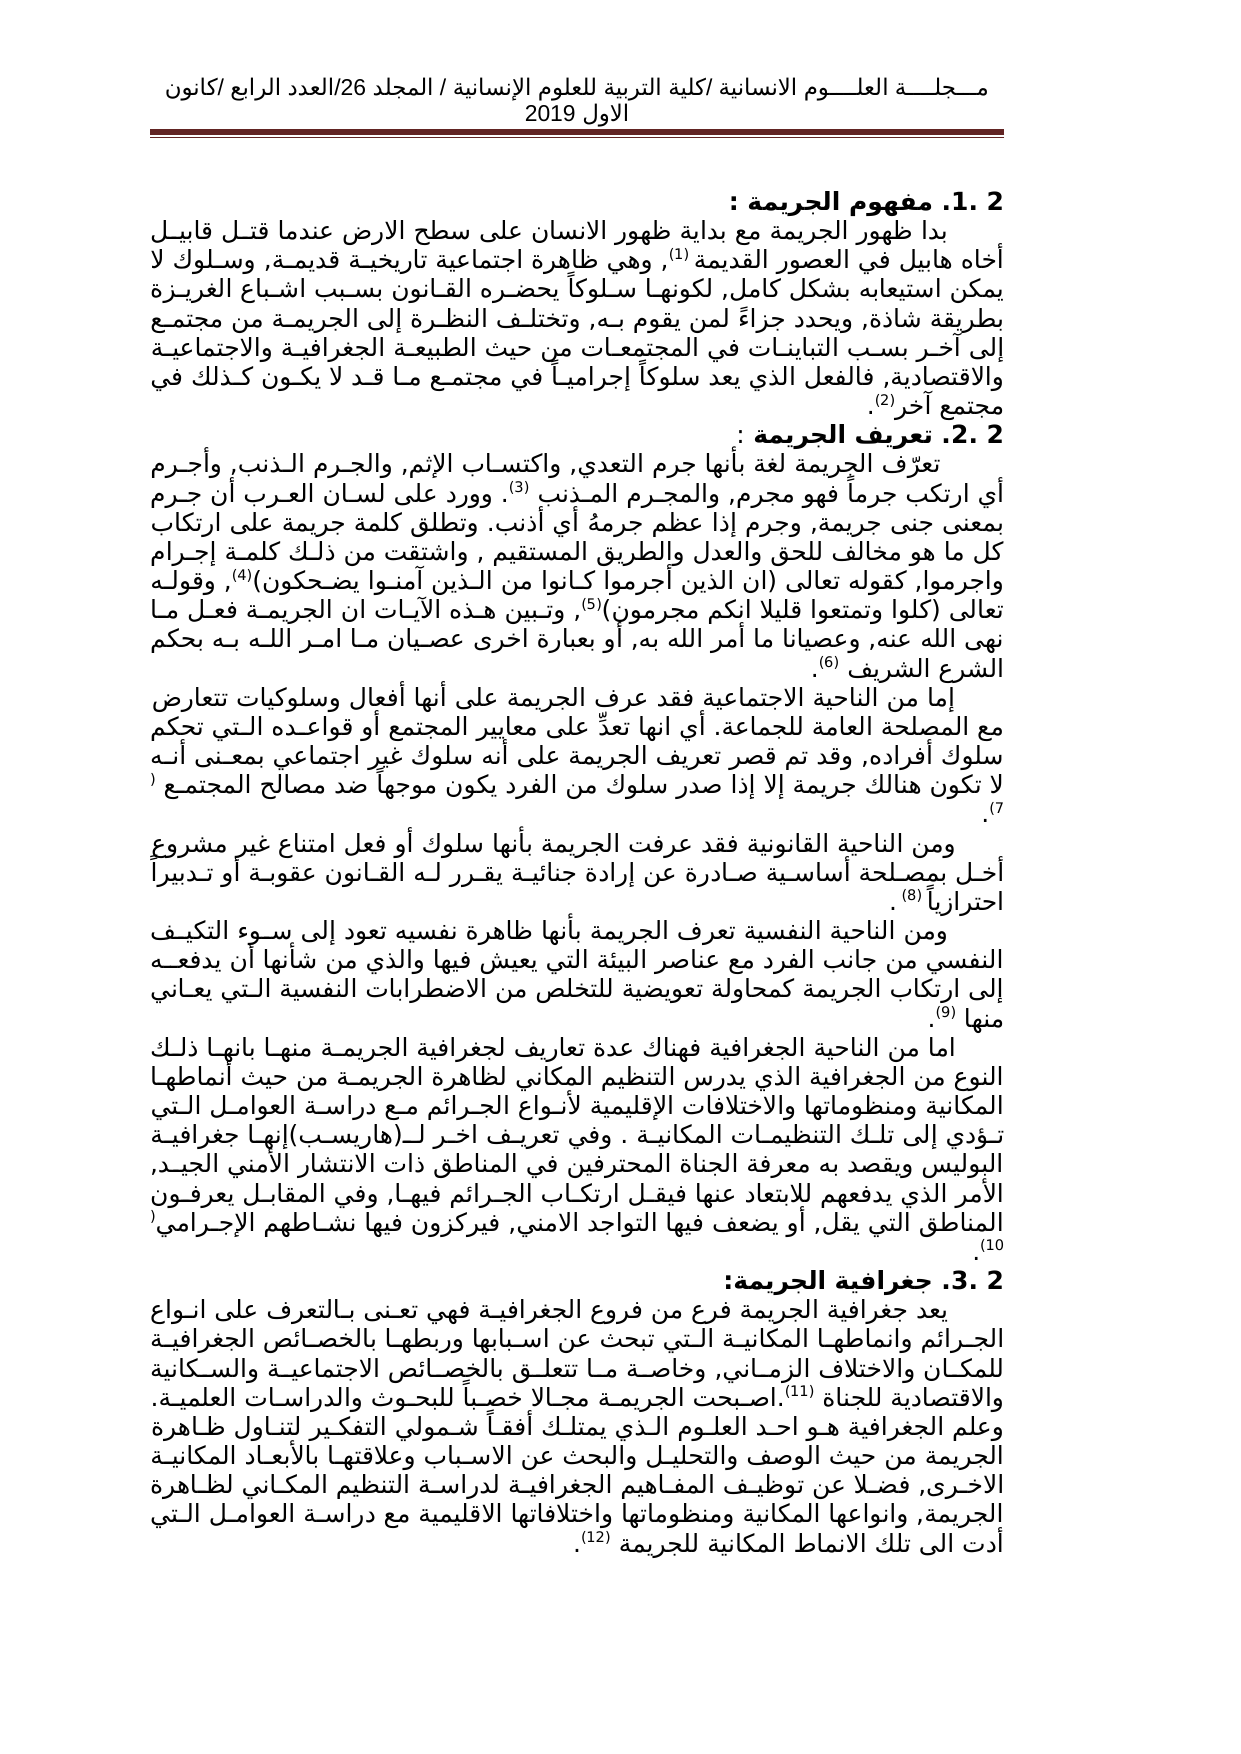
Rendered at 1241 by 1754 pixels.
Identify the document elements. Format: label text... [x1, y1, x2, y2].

text 2 .1. مفهوم الجريمة : [150, 187, 1004, 216]
text ومن الناحية القانونية فقد عرفت الجريمة بأنها سلوك أو فعل امتناع غير مشروع أخل بمصلحة أساسية صادرة عن إرادة جنائية يقرر له القانون عقوبة أو تدبيراً احترازياً (8) . [150, 829, 1004, 916]
text 2 .3. جغرافية الجريمة: [150, 1266, 1004, 1296]
text تعرّف الجريمة لغة بأنها جرم التعدي, واكتساب الإثم, والجرم الذنب, وأجرم أي ارتكب جرماً فهو مجرم, والمجرم المذنب (3). وورد على لسان العرب أن جرم بمعنى جنى جريمة, وجرم إذا عظم جرمهُ أي أذنب. وتطلق كلمة جريمة على ارتكاب كل ما هو مخالف للحق والعدل والطريق المستقيم , واشتقت من ذلك كلمة إجرام واجرموا, كقوله تعالى (ان الذين أجرموا كانوا من الذين آمنوا يضحكون)(4), وقوله تعالى (كلوا وتمتعوا قليلا انكم مجرمون)(5), وتبين هذه الآيات ان الجريمة فعل ما نهى الله عنه, وعصيانا ما أمر الله به, أو بعبارة اخرى عصيان ما امر الله به بحكم الشرع الشريف (6). [150, 450, 1004, 683]
text يعد جغرافية الجريمة فرع من فروع الجغرافية فهي تعنى بالتعرف على انواع الجرائم وانماطها المكانية التي تبحث عن اسبابها وربطها بالخصائص الجغرافية للمكان والاختلاف الزماني, وخاصة ما تتعلق بالخصائص الاجتماعية والسكانية والاقتصادية للجناة (11).اصبحت الجريمة مجالا خصباً للبحوث والدراسات العلمية. وعلم الجغرافية هو احد العلوم الذي يمتلك أفقاً شمولي التفكير لتناول ظاهرة الجريمة من حيث الوصف والتحليل والبحث عن الاسباب وعلاقتها بالأبعاد المكانية الاخرى, فضلا عن توظيف المفاهيم الجغرافية لدراسة التنظيم المكاني لظاهرة الجريمة, وانواعها المكانية ومنظوماتها واختلافاتها الاقليمية مع دراسة العوامل التي أدت الى تلك الانماط المكانية للجريمة (12). [150, 1296, 1004, 1558]
text بدا ظهور الجريمة مع بداية ظهور الانسان على سطح الارض عندما قتل قابيل أخاه هابيل في العصور القديمة (1), وهي ظاهرة اجتماعية تاريخية قديمة, وسلوك لا يمكن استيعابه بشكل كامل, لكونها سلوكاً يحضره القانون بسبب اشباع الغريزة بطريقة شاذة, ويحدد جزاءً لمن يقوم به, وتختلف النظرة إلى الجريمة من مجتمع إلى آخر بسب التباينات في المجتمعات من حيث الطبيعة الجغرافية والاجتماعية والاقتصادية, فالفعل الذي يعد سلوكاً إجرامياً في مجتمع ما قد لا يكون كذلك في مجتمع آخر(2). [150, 216, 1004, 421]
text 2 .2. تعريف الجريمة : [150, 421, 1004, 450]
text اما من الناحية الجغرافية فهناك عدة تعاريف لجغرافية الجريمة منها بانها ذلك النوع من الجغرافية الذي يدرس التنظيم المكاني لظاهرة الجريمة من حيث أنماطها المكانية ومنظوماتها والاختلافات الإقليمية لأنواع الجرائم مع دراسة العوامل التي تؤدي إلى تلك التنظيمات المكانية . وفي تعريف اخر لـ(هاريسب)إنها جغرافية البوليس ويقصد به معرفة الجناة المحترفين في المناطق ذات الانتشار الأمني الجيد, الأمر الذي يدفعهم للابتعاد عنها فيقل ارتكاب الجرائم فيها, وفي المقابل يعرفون المناطق التي يقل, أو يضعف فيها التواجد الامني, فيركزون فيها نشاطهم الإجرامي(10). [150, 1033, 1004, 1266]
text ومن الناحية النفسية تعرف الجريمة بأنها ظاهرة نفسيه تعود إلى سوء التكيف النفسي من جانب الفرد مع عناصر البيئة التي يعيش فيها والذي من شأنها أن يدفعه إلى ارتكاب الجريمة كمحاولة تعويضية للتخلص من الاضطرابات النفسية التي يعاني منها (9). [150, 916, 1004, 1033]
text إما من الناحية الاجتماعية فقد عرف الجريمة على أنها أفعال وسلوكيات تتعارض مع المصلحة العامة للجماعة. أي انها تعدِّ على معايير المجتمع أو قواعده التي تحكم سلوك أفراده, وقد تم قصر تعريف الجريمة على أنه سلوك غير اجتماعي بمعنى أنه لا تكون هنالك جريمة إلا إذا صدر سلوك من الفرد يكون موجهاً ضد مصالح المجتمع (7). [150, 683, 1004, 829]
